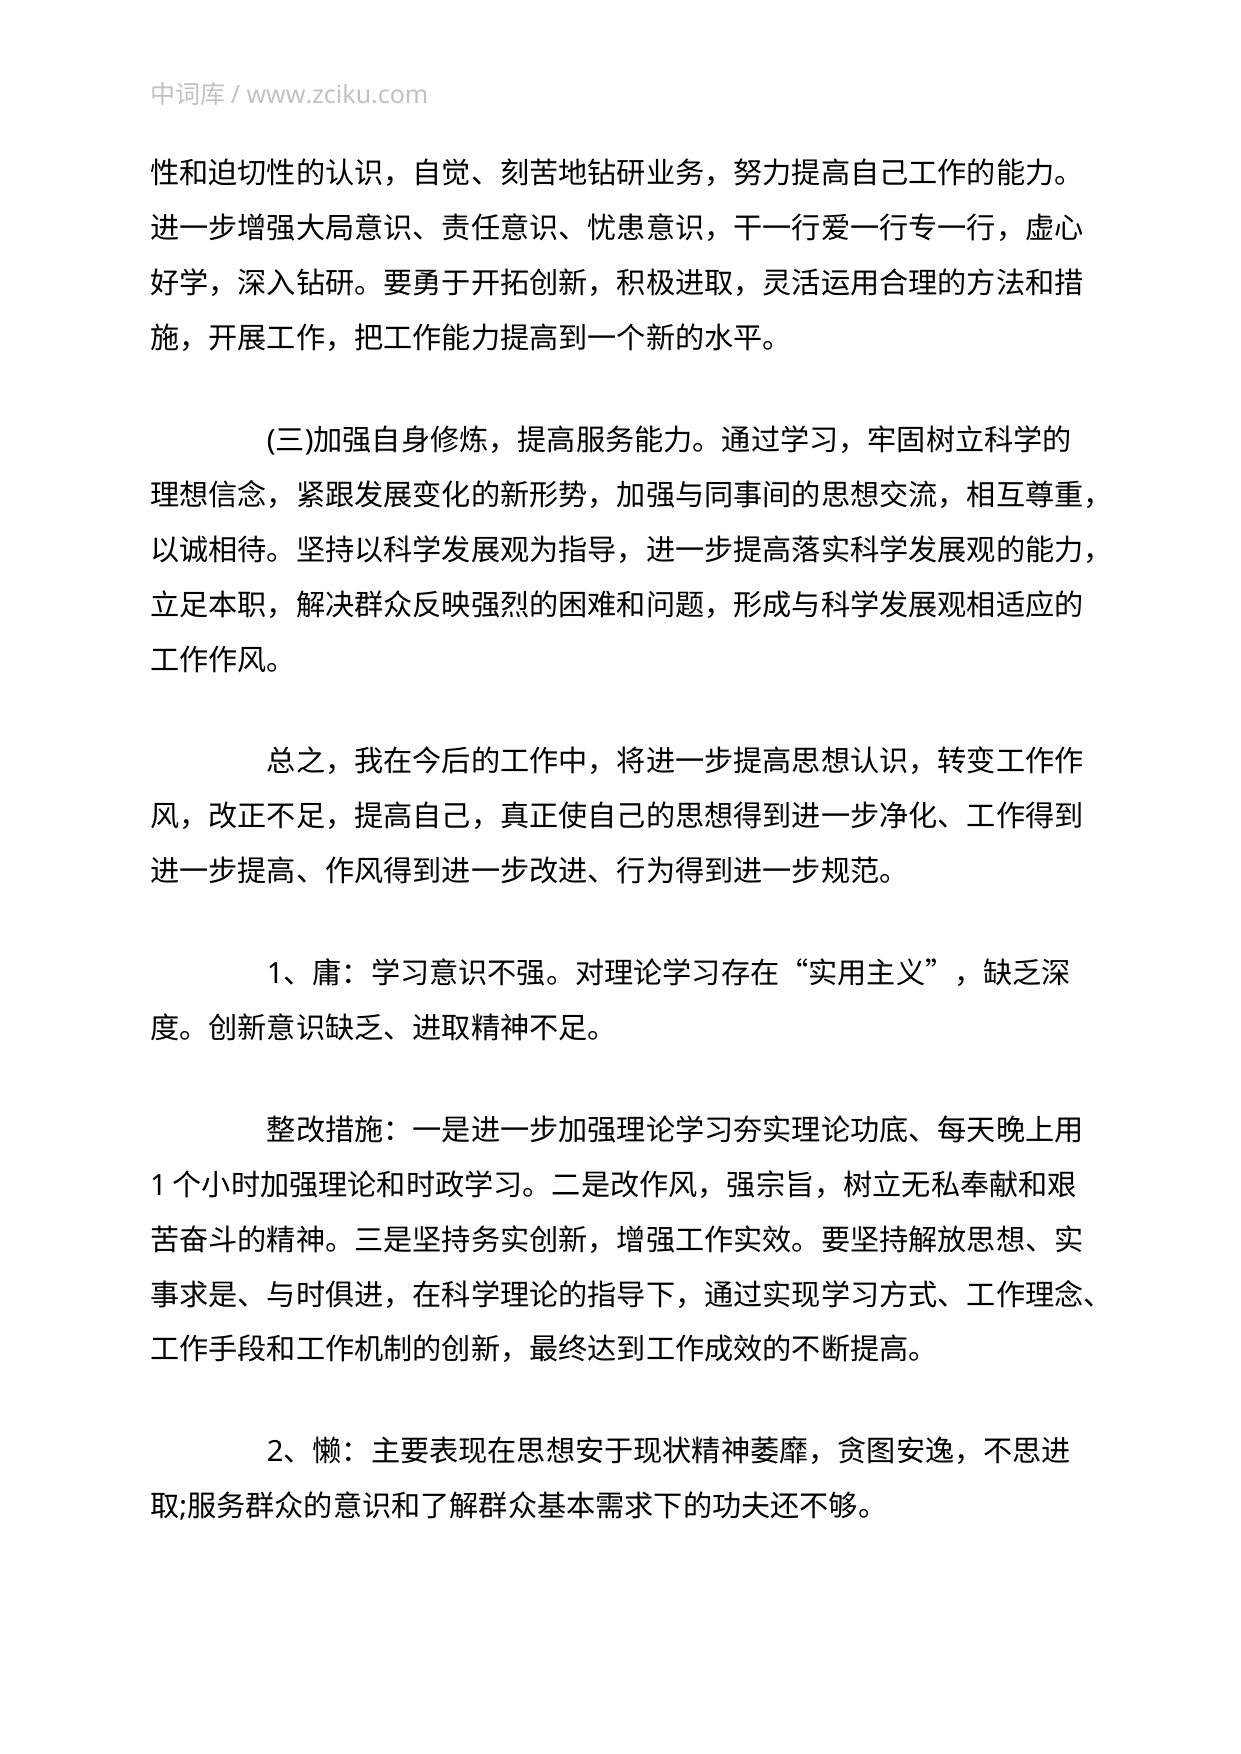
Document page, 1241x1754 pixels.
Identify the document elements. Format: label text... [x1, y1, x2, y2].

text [150, 150, 1090, 357]
text 总之，我在今后的工作中，将进一步提高思想认识，转变工作作风，改正不足，提高自己，真正使自己的思想得到进一步净化、工作得到进一步提高、作风得到进一步改进、行为得到进一步规范。 [150, 738, 1090, 890]
text 整改措施：一是进一步加强理论学习夯实理论功底、每天晚上用1个小时加强理论和时政学习。二是改作风，强宗旨，树立无私奉献和艰苦奋斗的精神。三是坚持务实创新，增强工作实效。要坚持解放思想、实事求是、与时俱进，在科学理论的指导下，通过实现学习方式、工作理念、工作手段和工作机制的创新，最终达到工作成效的不断提高。 [150, 1106, 1090, 1368]
text (三)加强自身修炼，提高服务能力。通过学习，牢固树立科学的理想信念，紧跟发展变化的新形势，加强与同事间的思想交流，相互尊重，以诚相待。坚持以科学发展观为指导，进一步提高落实科学发展观的能力，立足本职，解决群众反映强烈的困难和问题，形成与科学发展观相适应的工作作风。 [150, 416, 1090, 678]
text 1、庸：学习意识不强。对理论学习存在“实用主义”，缺乏深度。创新意识缺乏、进取精神不足。 [150, 949, 1090, 1047]
text 2、懒：主要表现在思想安于现状精神萎靡，贪图安逸，不思进取;服务群众的意识和了解群众基本需求下的功夫还不够。 [150, 1428, 1090, 1525]
